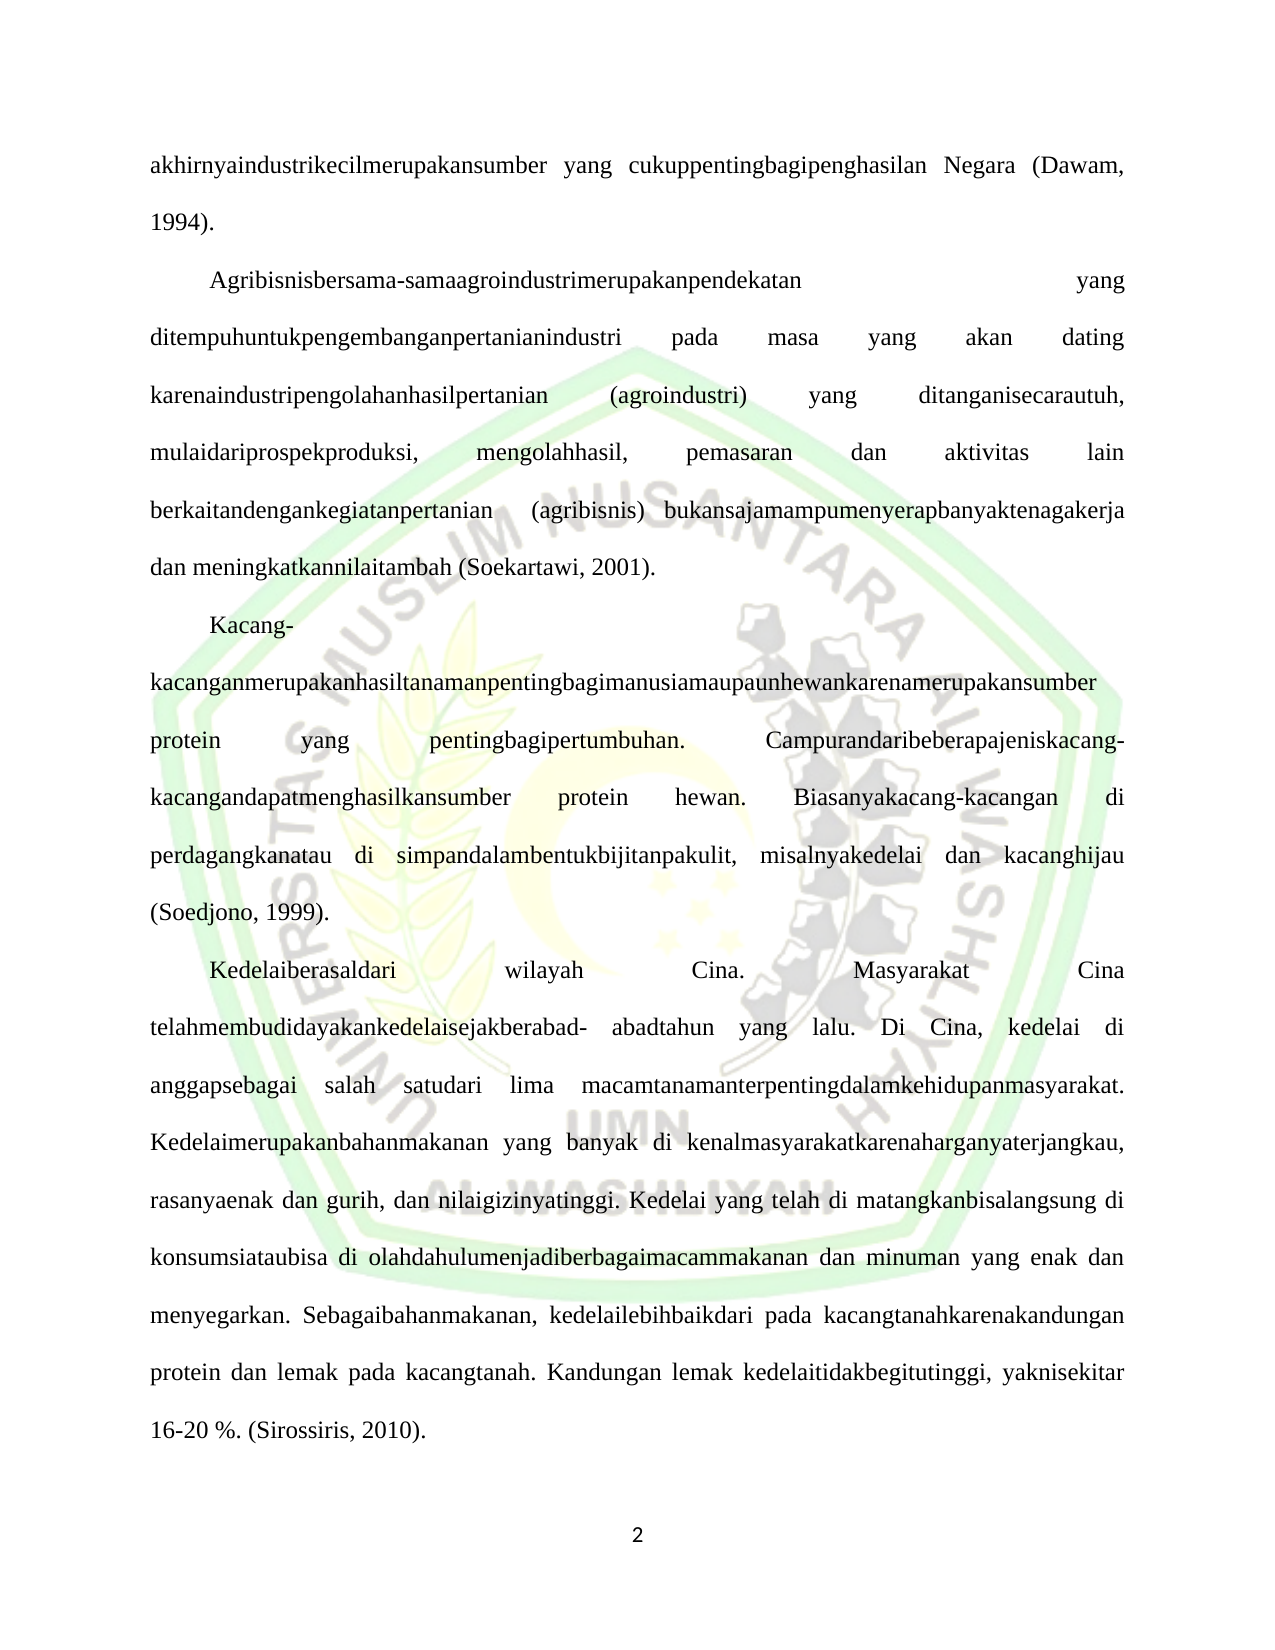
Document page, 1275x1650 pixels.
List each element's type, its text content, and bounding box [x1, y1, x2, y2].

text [150, 150, 1125, 236]
text Kedelaiberasaldari wilayah Cina. Masyarakat Cina telahmembudidayakankedelaisejakberabad- abadtahun yang lalu. Di Cina, kedelai di anggapsebagai salah satudari lima macamtanamanterpentingdalamkehidupanmasyarakat. Kedelaimerupakanbahanmakanan yang banyak di kenalmasyarakatkarenaharganyaterjangkau, rasanyaenak dan gurih, dan nilaigizinyatinggi. Kedelai yang telah di matangkanbisalangsung di konsumsiataubisa di olahdahulumenjadiberbagaimacammakanan dan minuman yang enak dan menyegarkan. Sebagaibahanmakanan, kedelailebihbaikdari pada kacangtanahkarenakandungan protein dan lemak pada kacangtanah. Kandungan lemak kedelaitidakbegitutinggi, yaknisekitar 16-20 %. (Sirossiris, 2010). [150, 955, 1125, 1444]
text Agribisnisbersama-samaagroindustrimerupakanpendekatan yang ditempuhuntukpengembanganpertanianindustri pada masa yang akan dating karenaindustripengolahanhasilpertanian (agroindustri) yang ditanganisecarautuh, mulaidariprospekproduksi, mengolahhasil, pemasaran dan aktivitas lain berkaitandengankegiatanpertanian (agribisnis) bukansajamampumenyerapbanyaktenagakerja dan meningkatkannilaitambah (Soekartawi, 2001). [150, 265, 1125, 581]
text Kacang-kacanganmerupakanhasiltanamanpentingbagimanusiamaupaunhewankarenamerupakansumber protein yang pentingbagipertumbuhan. Campurandaribeberapajeniskacang-kacangandapatmenghasilkansumber protein hewan. Biasanyakacang-kacangan di perdagangkanatau di simpandalambentukbijitanpakulit, misalnyakedelai dan kacanghijau (Soedjono, 1999). [150, 610, 1125, 926]
